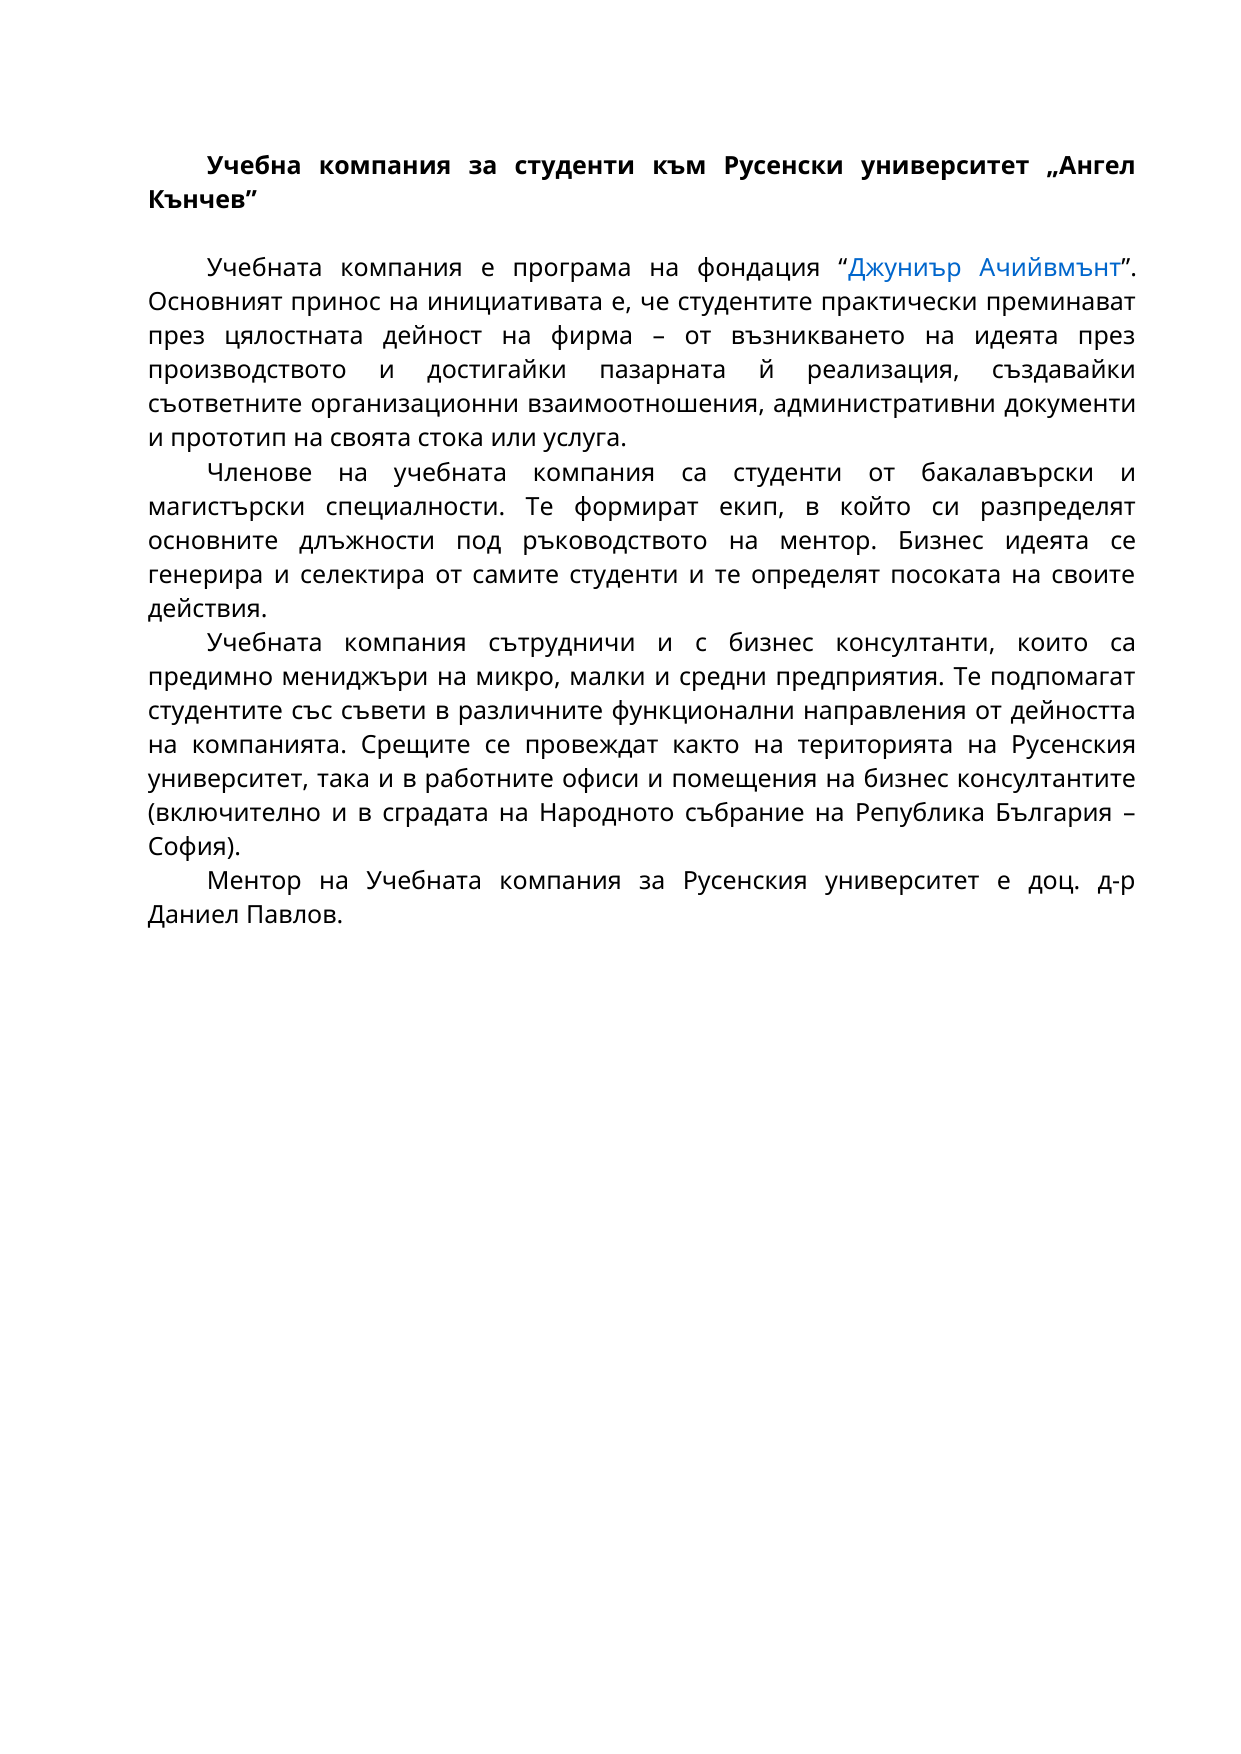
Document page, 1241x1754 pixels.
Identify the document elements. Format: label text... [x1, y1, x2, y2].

text Ментор на Учебната компания за Русенския университет е доц. д-р Даниел Павлов. [148, 863, 1137, 931]
text Учебна компания за студенти към Русенски университет „Ангел Кънчев” [148, 148, 1137, 216]
text Учебната компания сътрудничи и с бизнес консултанти, които са предимно мениджъри на микро, малки и средни предприятия. Те подпомагат студентите със съвети в различните функционални направления от дейността на компанията. Срещите се провеждат както на територията на Русенския университет, така и в работните офиси и помещения на бизнес консултантите (включително и в сградата на Народното събрание на Република България – София). [148, 624, 1137, 863]
text Членове на учебната компания са студенти от бакалавърски и магистърски специалности. Те формират екип, в който си разпределят основните длъжности под ръководството на ментор. Бизнес идеята се генерира и селектира от самите студенти и те определят посоката на своите действия. [148, 454, 1137, 624]
text Учебната компания е програма на фондация “Джуниър Ачийвмънт”. Основният принос на инициативата е, че студентите практически преминават през цялостната дейност на фирма – от възникването на идеята през производството и достигайки пазарната й реализация, създавайки съответните организационни взаимоотношения, административни документи и прототип на своята стока или услуга. [148, 250, 1137, 454]
